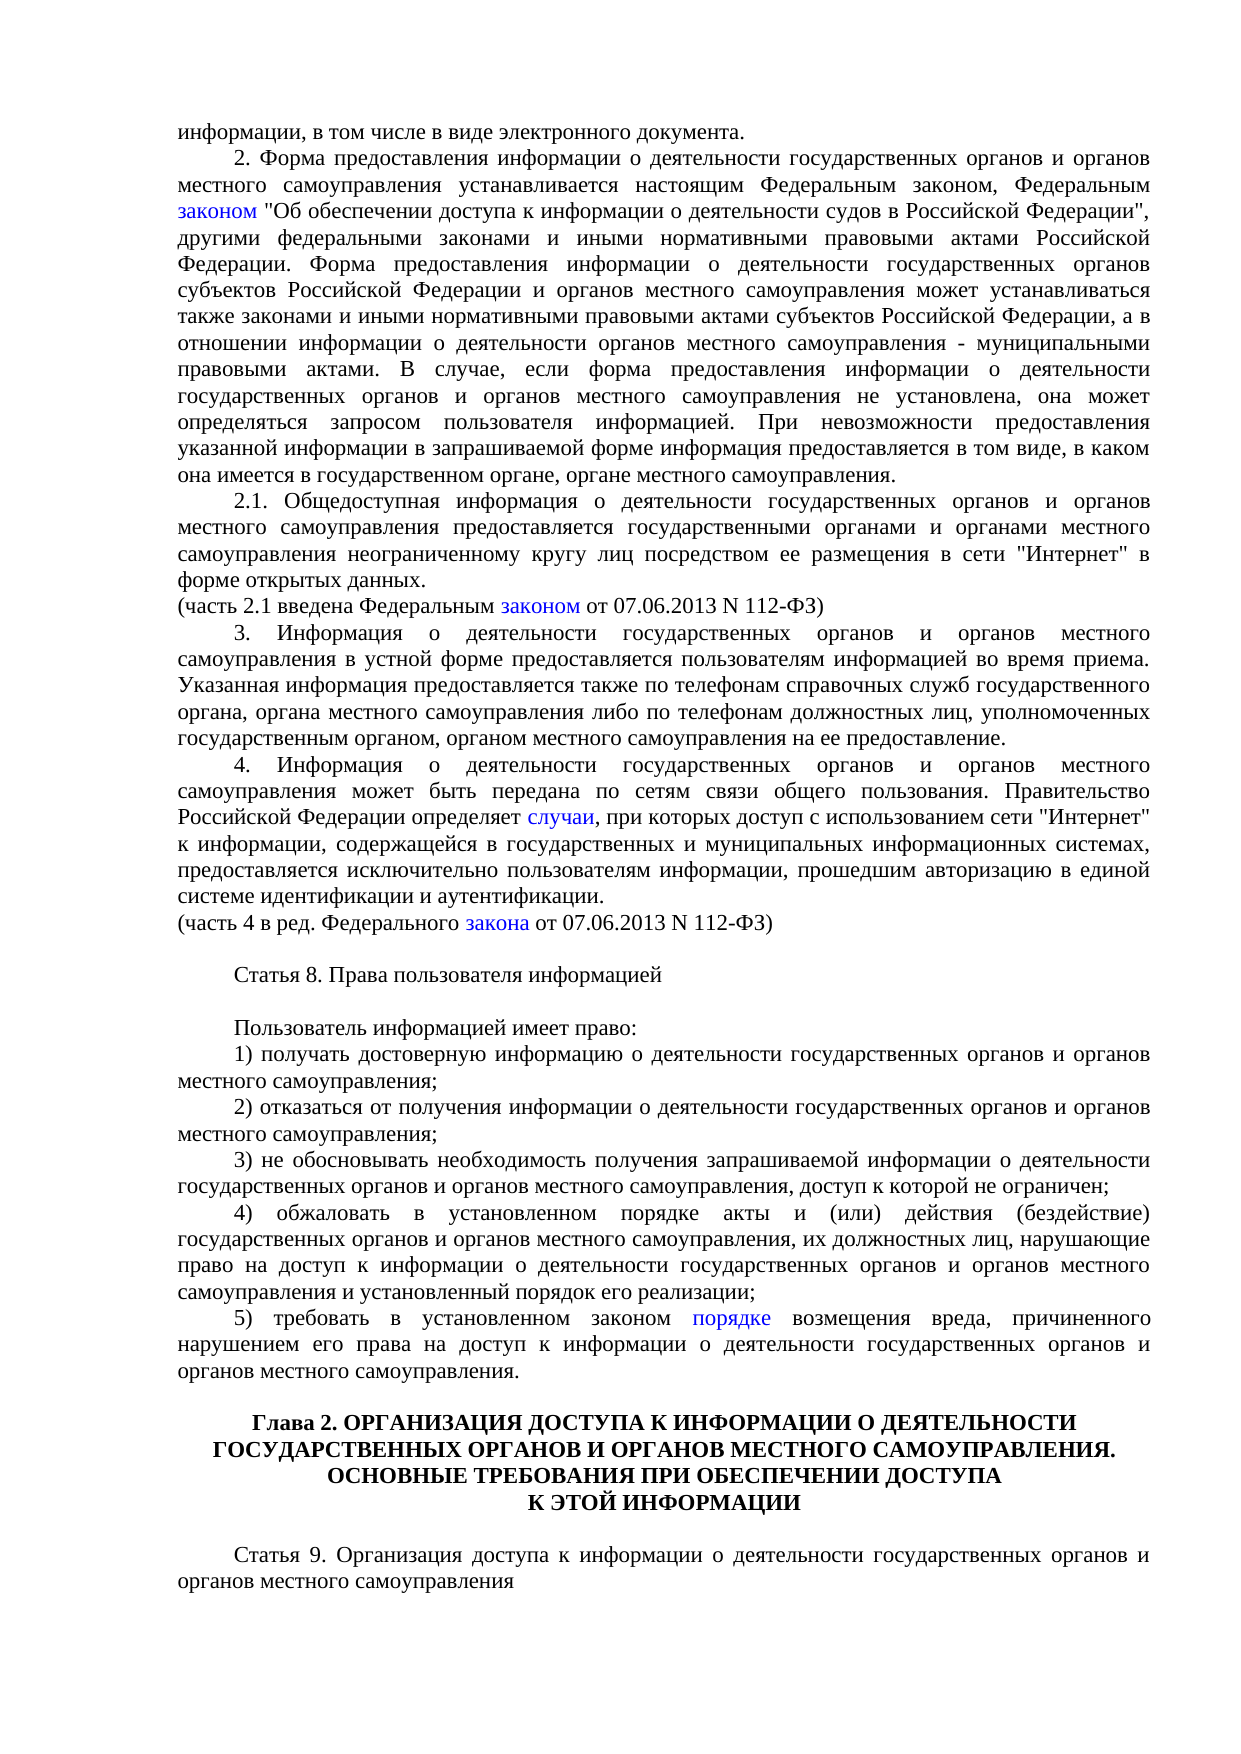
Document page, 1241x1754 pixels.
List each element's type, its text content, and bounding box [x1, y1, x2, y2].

text Статья 8. Права пользователя информацией [177, 961, 1152, 988]
text 1) получать достоверную информацию о деятельности государственных органов и органов местного самоуправления; [177, 1041, 1152, 1093]
text (часть 4 в ред. Федерального закона от 07.06.2013 N 112-ФЗ) [177, 909, 1152, 935]
text 2. Форма предоставления информации о деятельности государственных органов и органов местного самоуправления устанавливается настоящим Федеральным законом, Федеральным законом "Об обеспечении доступа к информации о деятельности судов в Российской Федерации", другими федеральными законами и иными нормативными правовыми актами Российской Федерации. Форма предоставления информации о деятельности государственных органов субъектов Российской Федерации и органов местного самоуправления может устанавливаться также законами и иными нормативными правовыми актами субъектов Российской Федерации, а в отношении информации о деятельности органов местного самоуправления - муниципальными правовыми актами. В случае, если форма предоставления информации о деятельности государственных органов и органов местного самоуправления не установлена, она может определяться запросом пользователя информацией. При невозможности предоставления указанной информации в запрашиваемой форме информация предоставляется в том виде, в каком она имеется в государственном органе, органе местного самоуправления. [177, 144, 1152, 487]
text ГОСУДАРСТВЕННЫХ ОРГАНОВ И ОРГАНОВ МЕСТНОГО САМОУПРАВЛЕНИЯ. [177, 1436, 1152, 1462]
text 2) отказаться от получения информации о деятельности государственных органов и органов местного самоуправления; [177, 1093, 1152, 1146]
text 5) требовать в установленном законом порядке возмещения вреда, причиненного нарушением его права на доступ к информации о деятельности государственных органов и органов местного самоуправления. [177, 1304, 1152, 1383]
text (часть 2.1 введена Федеральным законом от 07.06.2013 N 112-ФЗ) [177, 592, 1152, 619]
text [177, 118, 1152, 144]
text 2.1. Общедоступная информация о деятельности государственных органов и органов местного самоуправления предоставляется государственными органами и органами местного самоуправления неограниченному кругу лиц посредством ее размещения в сети "Интернет" в форме открытых данных. [177, 487, 1152, 592]
text 4) обжаловать в установленном порядке акты и (или) действия (бездействие) государственных органов и органов местного самоуправления, их должностных лиц, нарушающие право на доступ к информации о деятельности государственных органов и органов местного самоуправления и установленный порядок его реализации; [177, 1199, 1152, 1304]
text ОСНОВНЫЕ ТРЕБОВАНИЯ ПРИ ОБЕСПЕЧЕНИИ ДОСТУПА [177, 1462, 1152, 1488]
text 3. Информация о деятельности государственных органов и органов местного самоуправления в устной форме предоставляется пользователям информацией во время приема. Указанная информация предоставляется также по телефонам справочных служб государственного органа, органа местного самоуправления либо по телефонам должностных лиц, уполномоченных государственным органом, органом местного самоуправления на ее предоставление. [177, 619, 1152, 751]
text 3) не обосновывать необходимость получения запрашиваемой информации о деятельности государственных органов и органов местного самоуправления, доступ к которой не ограничен; [177, 1146, 1152, 1199]
text Пользователь информацией имеет право: [177, 1014, 1152, 1041]
text 4. Информация о деятельности государственных органов и органов местного самоуправления может быть передана по сетям связи общего пользования. Правительство Российской Федерации определяет случаи, при которых доступ с использованием сети "Интернет" к информации, содержащейся в государственных и муниципальных информационных системах, предоставляется исключительно пользователям информации, прошедшим авторизацию в единой системе идентификации и аутентификации. [177, 751, 1152, 909]
text Статья 9. Организация доступа к информации о деятельности государственных органов и органов местного самоуправления [177, 1541, 1152, 1594]
text К ЭТОЙ ИНФОРМАЦИИ [177, 1488, 1152, 1515]
text Глава 2. ОРГАНИЗАЦИЯ ДОСТУПА К ИНФОРМАЦИИ О ДЕЯТЕЛЬНОСТИ [177, 1409, 1152, 1436]
